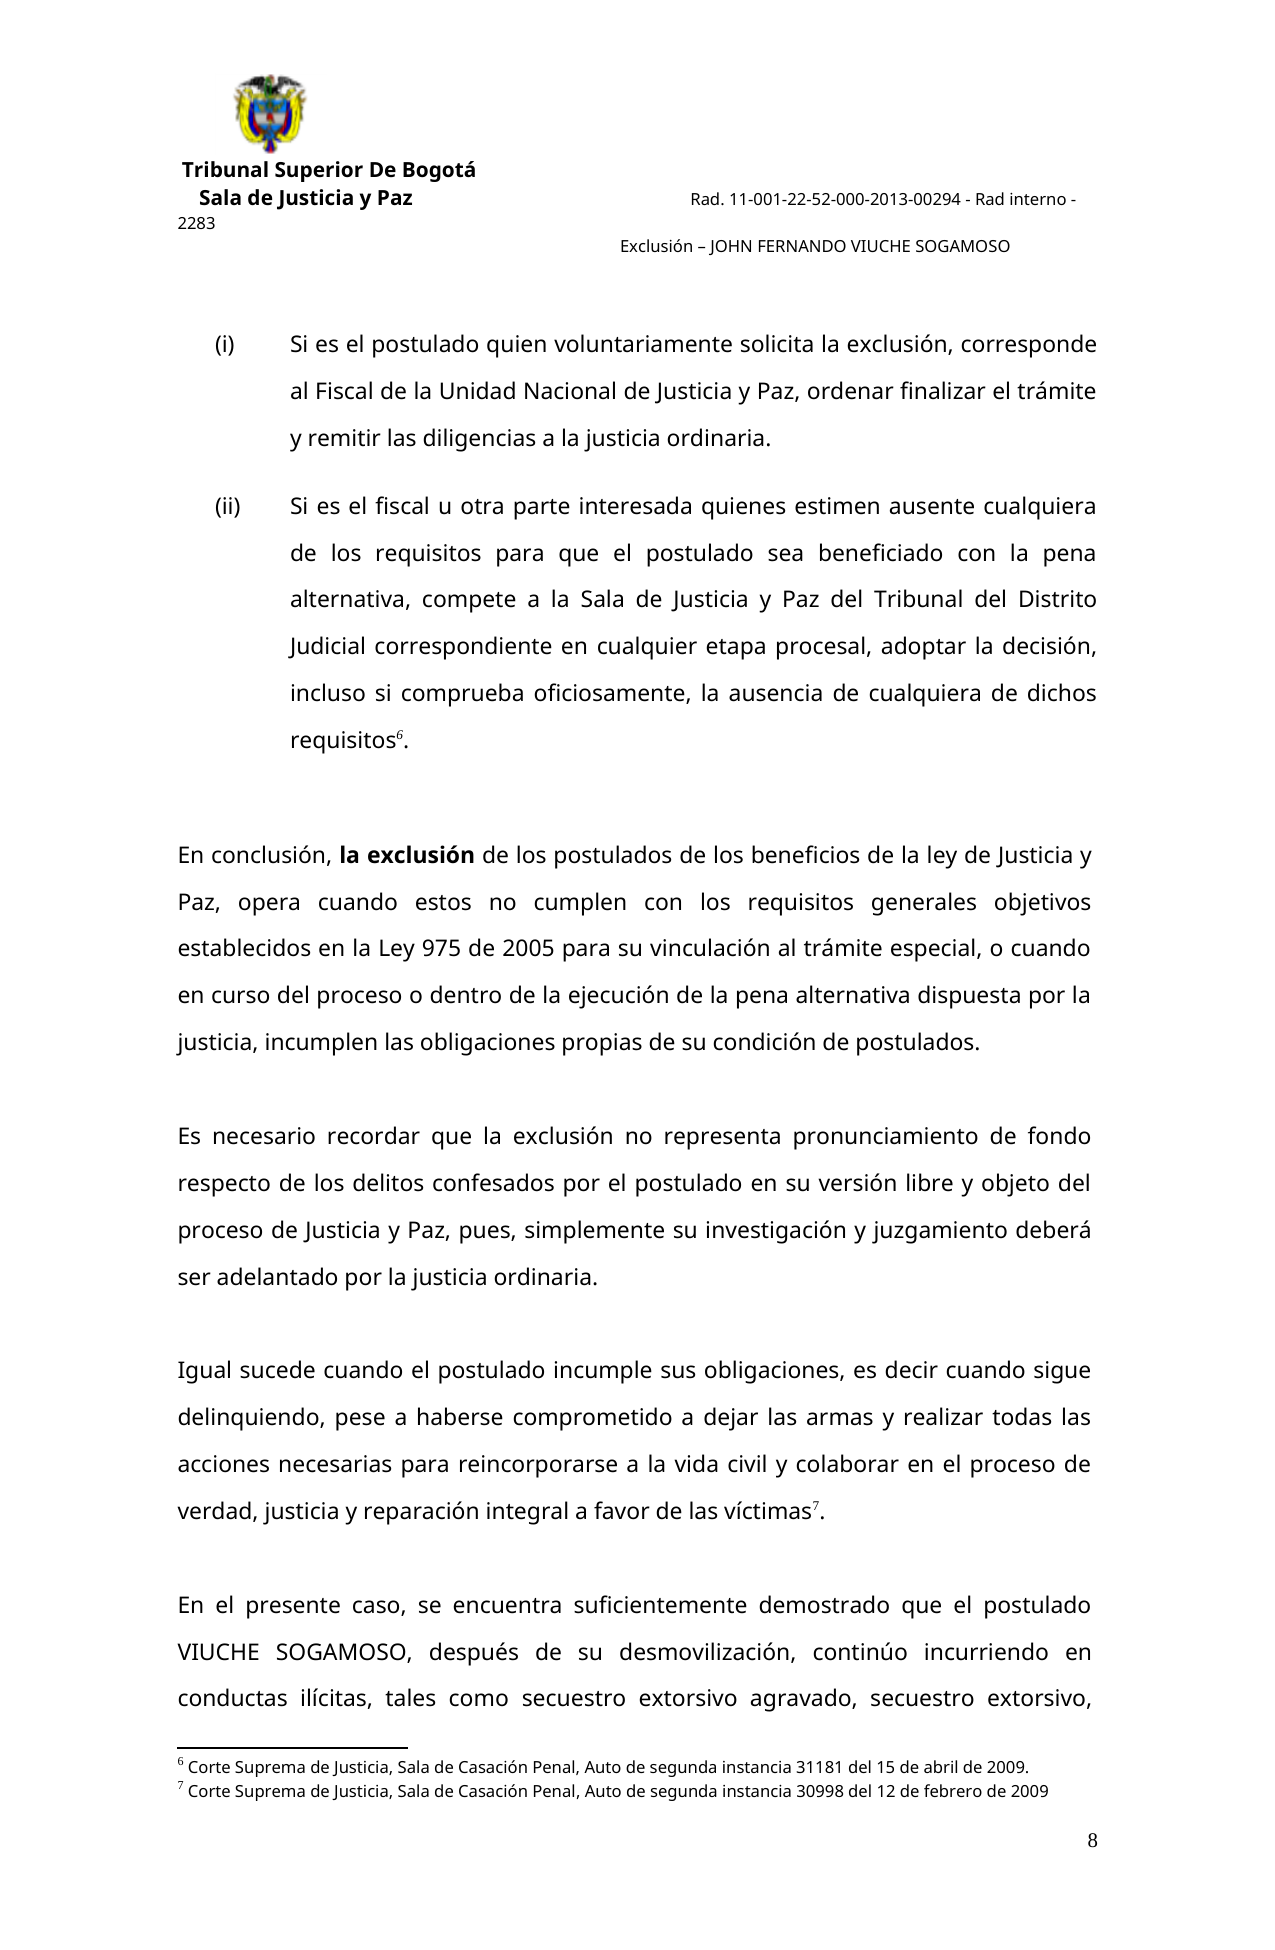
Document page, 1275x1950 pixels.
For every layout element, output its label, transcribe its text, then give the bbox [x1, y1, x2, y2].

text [177, 1589, 1093, 1714]
text Es necesario recordar que la exclusión no representa pronunciamiento de fondo respecto de los delitos confesados por el postulado en su versión libre y objeto del proceso de Justicia y Paz, pues, simplemente su investigación y juzgamiento deberá ser adelantado por la justicia ordinaria. [177, 1120, 1093, 1292]
list Si es el fiscal u otra parte interesada quienes estimen ausente cualquiera de los requisitos para que el postulado sea beneficiado con la pena alternativa, compete a la Sala de Justicia y Paz del Tribunal del Distrito Judicial correspondiente en cualquier etapa procesal, adoptar la decisión, incluso si comprueba oficiosamente, la ausencia de cualquiera de dichos requisitos. [215, 490, 1098, 755]
text En conclusión, la exclusión de los postulados de los beneficios de la ley de Justicia y Paz, opera cuando estos no cumplen con los requisitos generales objetivos establecidos en la Ley 975 de 2005 para su vinculación al trámite especial, o cuando en curso del proceso o dentro de la ejecución de la pena alternativa dispuesta por la justicia, incumplen las obligaciones propias de su condición de postulados. [177, 839, 1093, 1057]
list Si es el postulado quien voluntariamente solicita la exclusión, corresponde al Fiscal de la Unidad Nacional de Justicia y Paz, ordenar finalizar el trámite y remitir las diligencias a la justicia ordinaria. [215, 328, 1098, 453]
text Igual sucede cuando el postulado incumple sus obligaciones, es decir cuando sigue delinquiendo, pese a haberse comprometido a dejar las armas y realizar todas las acciones necesarias para reincorporarse a la vida civil y colaborar en el proceso de verdad, justicia y reparación integral a favor de las víctimas. [177, 1354, 1093, 1526]
